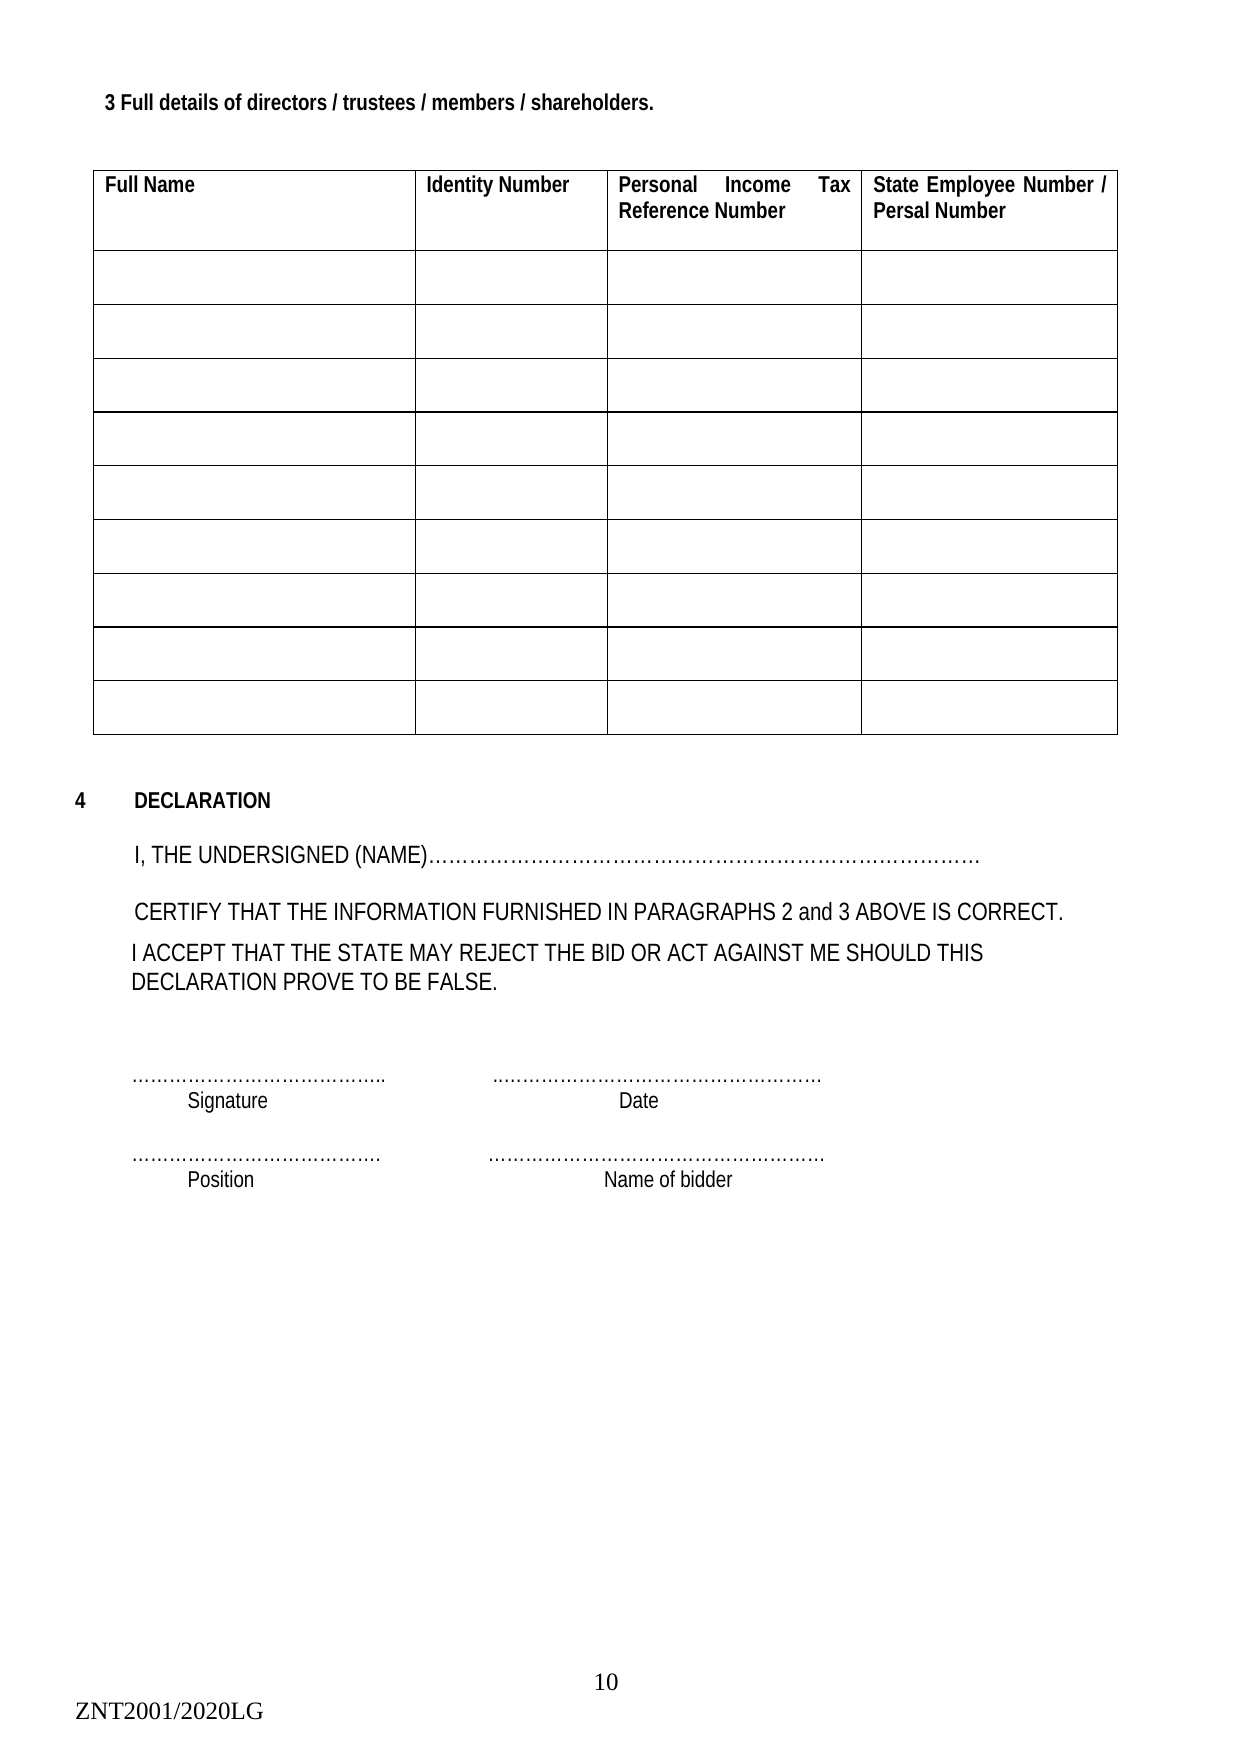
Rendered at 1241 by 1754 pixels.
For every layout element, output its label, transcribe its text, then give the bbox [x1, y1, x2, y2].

table_cell [94, 251, 415, 304]
table_cell [608, 628, 861, 680]
table_cell [608, 520, 861, 573]
table_cell [862, 681, 1117, 734]
table_cell [862, 305, 1117, 358]
text Signature Date [131, 1087, 1137, 1113]
table_cell [94, 359, 415, 411]
text Position Name of bidder [131, 1166, 1137, 1192]
table_cell [608, 359, 861, 411]
table_cell [94, 574, 415, 626]
table_cell [862, 359, 1117, 411]
table_cell [94, 628, 415, 680]
table_cell [94, 681, 415, 734]
table_cell [94, 466, 415, 519]
table_cell [416, 305, 607, 358]
table_cell [416, 520, 607, 573]
table_cell [94, 520, 415, 573]
table_header State Employee Number / Persal Number [862, 171, 1117, 250]
table_cell [94, 413, 415, 465]
table_cell [862, 520, 1117, 573]
table_cell [862, 574, 1117, 626]
table_cell [416, 466, 607, 519]
table_cell [608, 305, 861, 358]
text 4 DECLARATION [75, 790, 1137, 813]
table_cell [862, 466, 1117, 519]
table_cell [608, 251, 861, 304]
list Full details of directors / trustees / members / shareholders. [104, 89, 1137, 115]
table_cell [608, 413, 861, 465]
table_cell [608, 681, 861, 734]
table_header Identity Number [416, 171, 607, 250]
table_cell [416, 251, 607, 304]
text ………………………………….. ..…………………………………………… [131, 1061, 1137, 1087]
table_cell [416, 574, 607, 626]
table_header Full Name [94, 171, 415, 250]
table_cell [416, 413, 607, 465]
text CERTIFY THAT THE INFORMATION FURNISHED IN PARAGRAPHS 2 and 3 ABOVE IS CORRECT. [134, 897, 1137, 926]
text …………………………………. ……………………………………………… [131, 1139, 1137, 1166]
table_cell [862, 413, 1117, 465]
table_cell [862, 251, 1117, 304]
table_cell [416, 681, 607, 734]
text I ACCEPT THAT THE STATE MAY REJECT THE BID OR ACT AGAINST ME SHOULD THIS DECLARATION PROVE TO BE FALSE. [131, 938, 1137, 995]
table_cell [416, 359, 607, 411]
table_cell [608, 466, 861, 519]
table_cell [862, 628, 1117, 680]
table_header Personal Income Tax Reference Number [608, 171, 861, 250]
table_cell [416, 628, 607, 680]
table_cell [608, 574, 861, 626]
table_cell [94, 305, 415, 358]
text I, THE UNDERSIGNED (NAME)……………………………………………………………………… [134, 839, 1137, 868]
